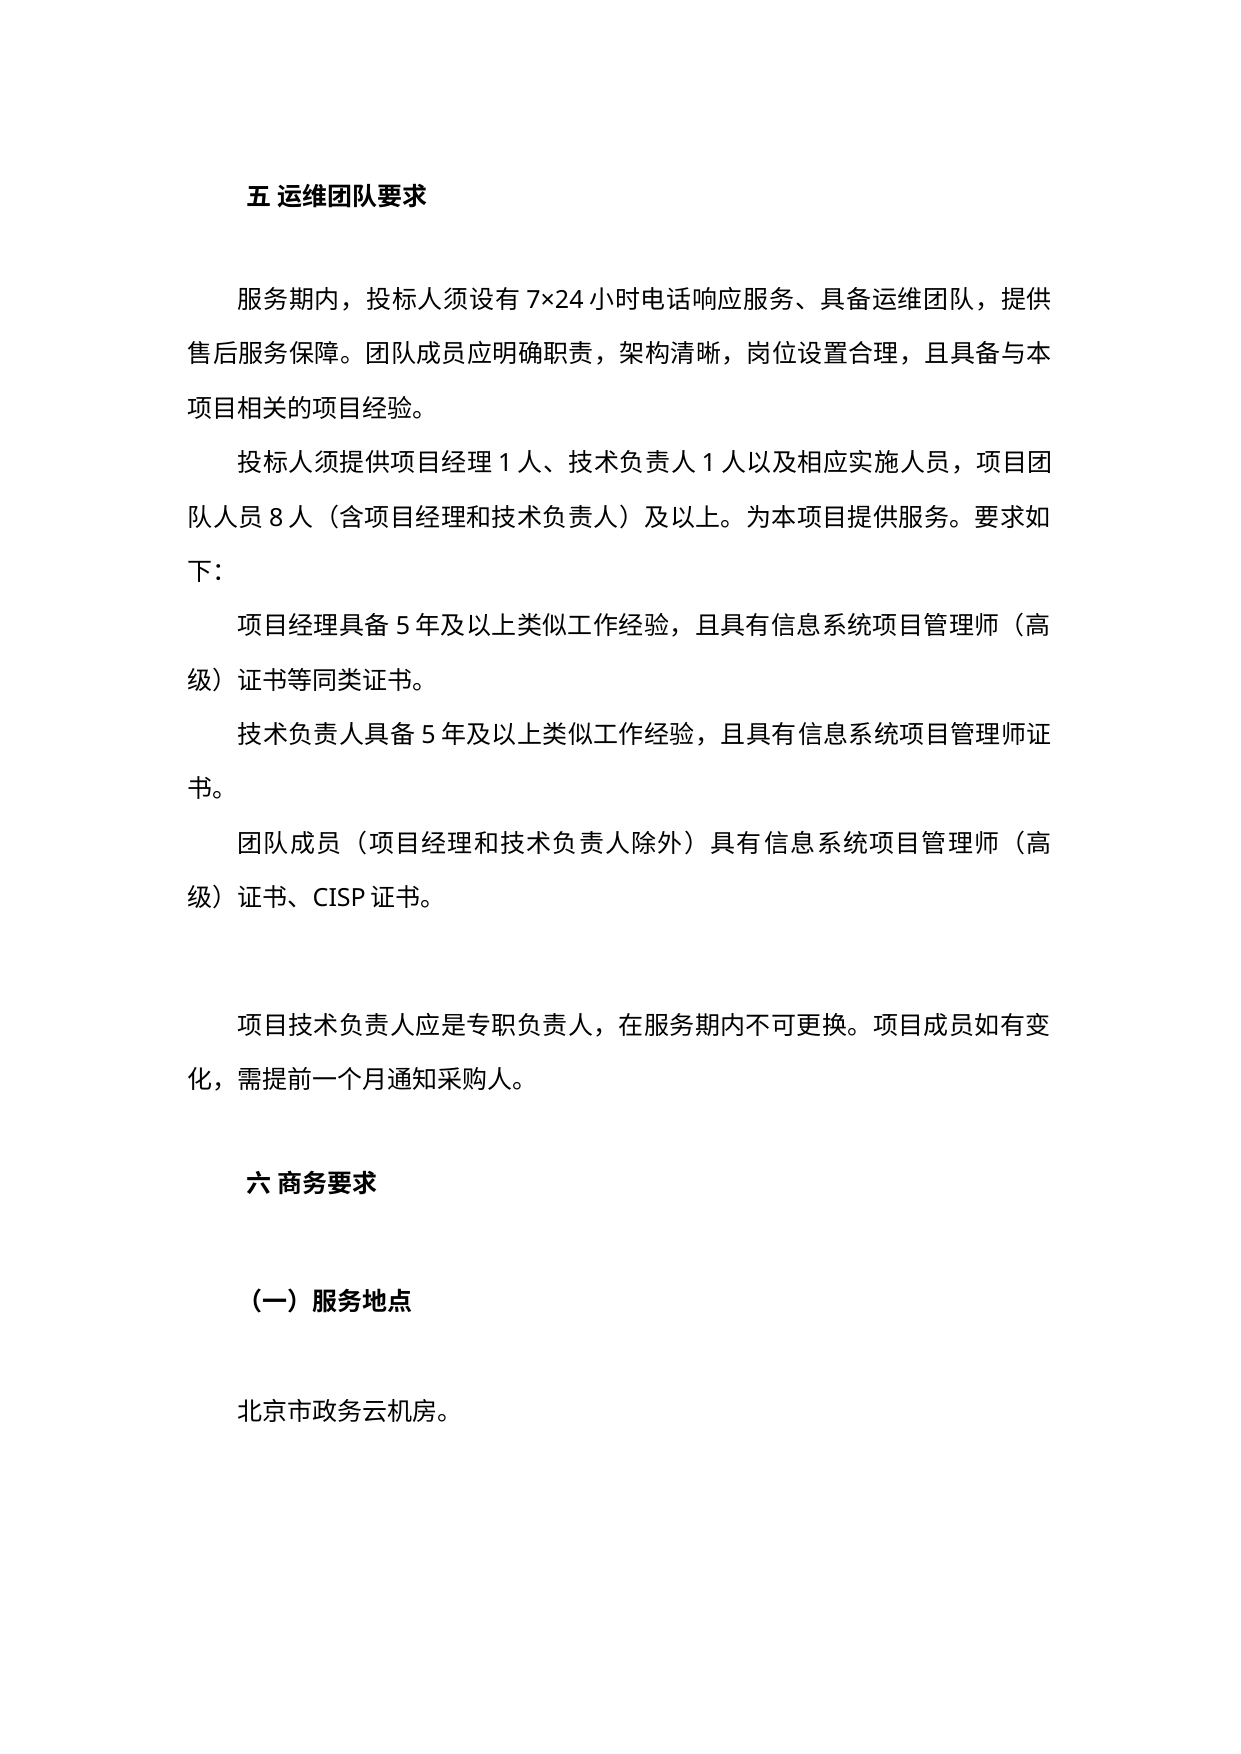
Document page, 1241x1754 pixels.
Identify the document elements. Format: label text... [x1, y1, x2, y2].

text 项目经理具备5年及以上类似工作经验，且具有信息系统项目管理师（高级）证书等同类证书。 [187, 606, 1053, 696]
text 投标人须提供项目经理1人、技术负责人1人以及相应实施人员，项目团队人员8人（含项目经理和技术负责人）及以上。为本项目提供服务。要求如下： [187, 443, 1053, 588]
text 项目技术负责人应是专职负责人，在服务期内不可更换。项目成员如有变化，需提前一个月通知采购人。 [187, 1005, 1053, 1096]
list 商务要求 [187, 1149, 1053, 1214]
list 运维团队要求 [187, 162, 1053, 227]
text 服务期内，投标人须设有7×24小时电话响应服务、具备运维团队，提供售后服务保障。团队成员应明确职责，架构清晰，岗位设置合理，且具备与本项目相关的项目经验。 [187, 279, 1053, 424]
text 技术负责人具备5年及以上类似工作经验，且具有信息系统项目管理师证书。 [187, 714, 1053, 805]
list 服务地点 [187, 1267, 1053, 1332]
text 团队成员（项目经理和技术负责人除外）具有信息系统项目管理师（高级）证书、CISP证书。 [187, 823, 1053, 914]
text 北京市政务云机房。 [187, 1377, 1053, 1442]
